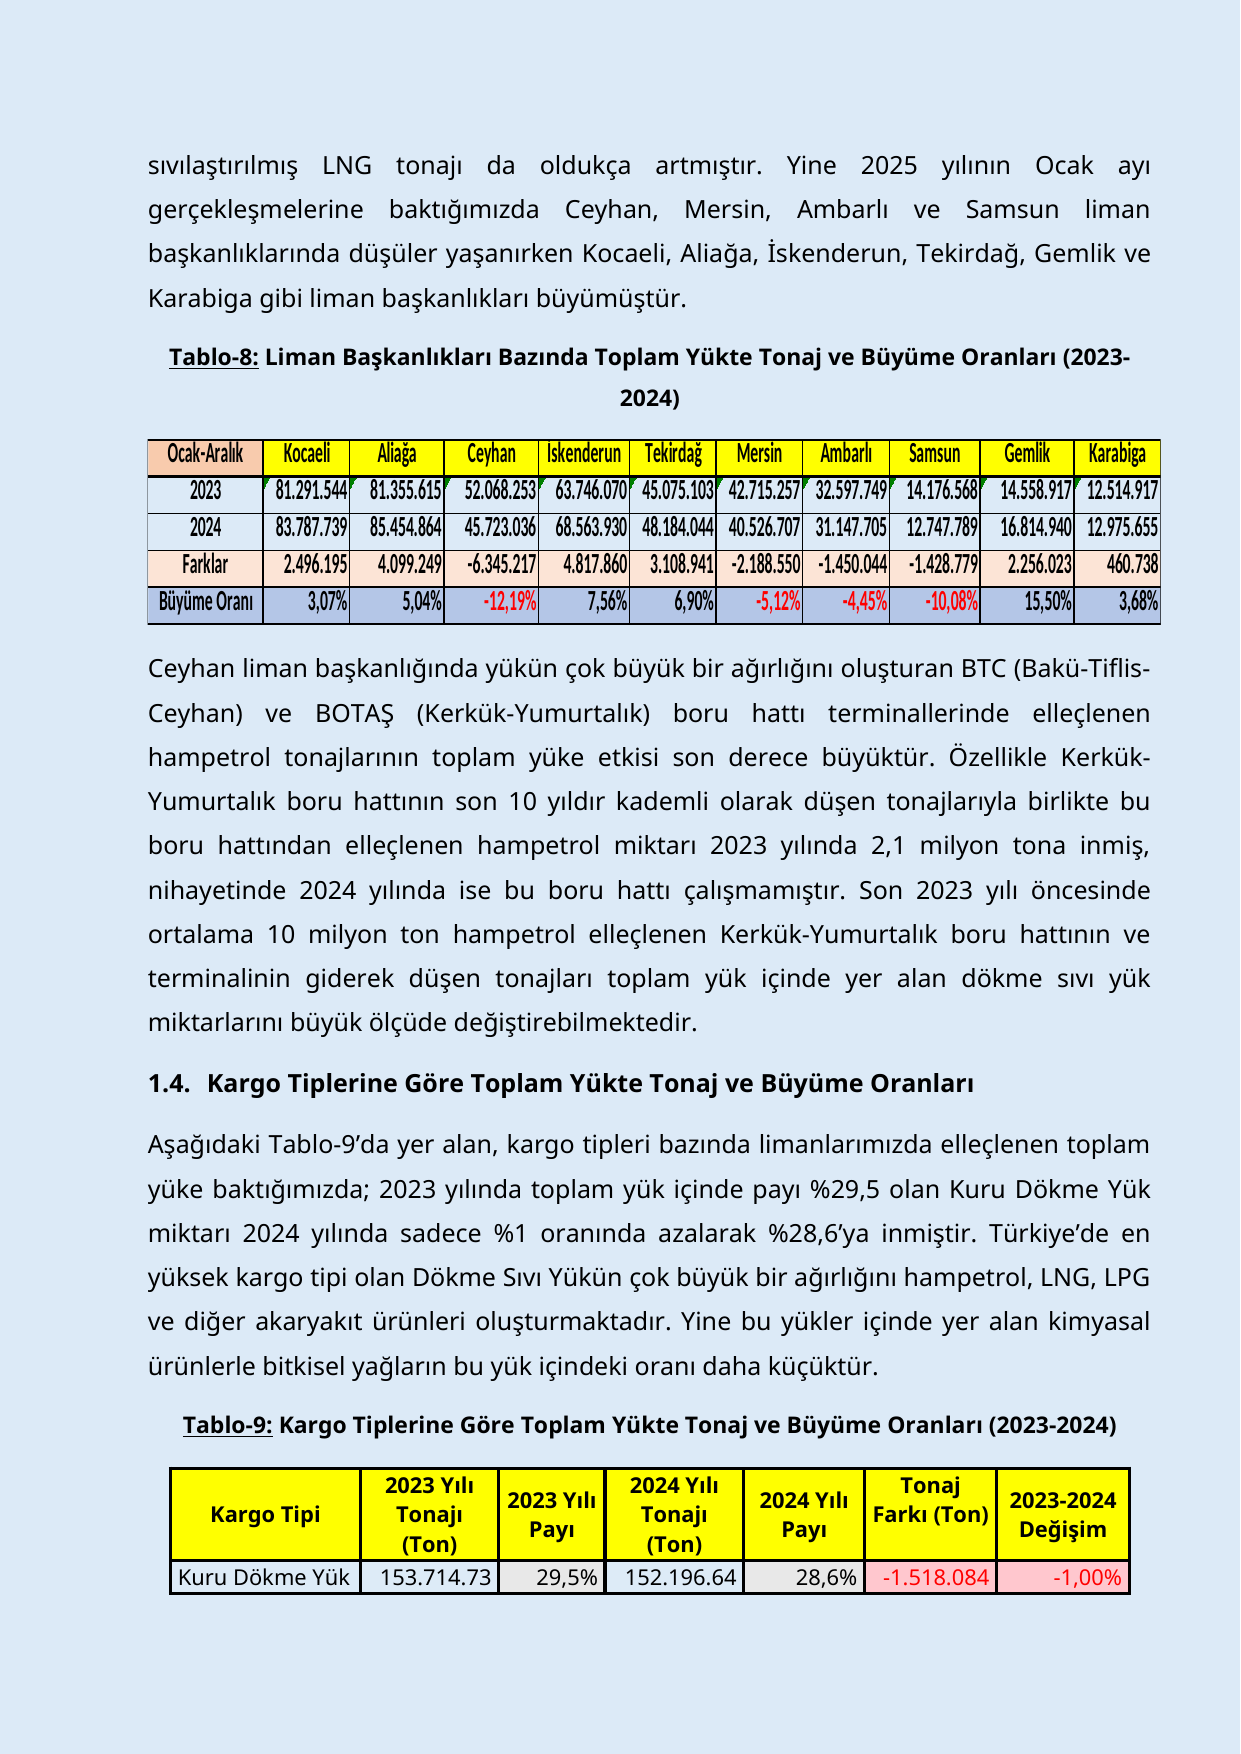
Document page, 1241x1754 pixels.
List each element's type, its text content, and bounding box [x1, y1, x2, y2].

table_cell Kuru Dökme Yük [172, 1562, 359, 1592]
table_header 2024 Yılı Tonajı (Ton) [607, 1470, 742, 1559]
table_header 2023 Yılı Tonajı (Ton) [362, 1470, 497, 1559]
text Aşağıdaki Tablo-9’da yer alan, kargo tipleri bazında limanlarımızda elleçlenen toplam yüke baktığımızda; 2023 yılında toplam yük içinde payı %29,5 olan Kuru Dökme Yük miktarı 2024 yılında sadece %1 oranında azalarak %28,6’ya inmiştir. Türkiye’de en yüksek kargo tipi olan Dökme Sıvı Yükün çok büyük bir ağırlığını hampetrol, LNG, LPG ve diğer akaryakıt ürünleri oluşturmaktadır. Yine bu yükler içinde yer alan kimyasal ürünlerle bitkisel yağların bu yük içindeki oranı daha küçüktür. [148, 1127, 1152, 1382]
text Tablo-9: Kargo Tiplerine Göre Toplam Yükte Tonaj ve Büyüme Oranları (2023-2024) [148, 1409, 1152, 1441]
text Tablo-8: Liman Başkanlıkları Bazında Toplam Yükte Tonaj ve Büyüme Oranları (2023-2024) [148, 341, 1152, 413]
table_header Tonaj Farkı (Ton) [866, 1470, 995, 1559]
table_header 2024 Yılı Payı [745, 1470, 863, 1559]
table_cell 29,5% [500, 1562, 603, 1592]
table_cell -1,00% [998, 1562, 1128, 1592]
table_cell 153.714.732 [362, 1562, 497, 1592]
table_cell 152.196.648 [607, 1562, 742, 1592]
list Kargo Tiplerine Göre Toplam Yükte Tonaj ve Büyüme Oranları [148, 1066, 1152, 1100]
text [148, 148, 1152, 314]
text Ceyhan liman başkanlığında yükün çok büyük bir ağırlığını oluşturan BTC (Bakü-Tiflis-Ceyhan) ve BOTAŞ (Kerkük-Yumurtalık) boru hattı terminallerinde elleçlenen hampetrol tonajlarının toplam yüke etkisi son derece büyüktür. Özellikle Kerkük-Yumurtalık boru hattının son 10 yıldır kademli olarak düşen tonajlarıyla birlikte bu boru hattından elleçlenen hampetrol miktarı 2023 yılında 2,1 milyon tona inmiş, nihayetinde 2024 yılında ise bu boru hattı çalışmamıştır. Son 2023 yılı öncesinde ortalama 10 milyon ton hampetrol elleçlenen Kerkük-Yumurtalık boru hattının ve terminalinin giderek düşen tonajları toplam yük içinde yer alan dökme sıvı yük miktarlarını büyük ölçüde değiştirebilmektedir. [148, 651, 1152, 1039]
table_header Kargo Tipi [172, 1470, 359, 1559]
table_header 2023 Yılı Payı [500, 1470, 603, 1559]
table_cell 28,6% [745, 1562, 863, 1592]
table_cell -1.518.084 [866, 1562, 995, 1592]
table_header 2023-2024 Değişim [998, 1470, 1128, 1559]
